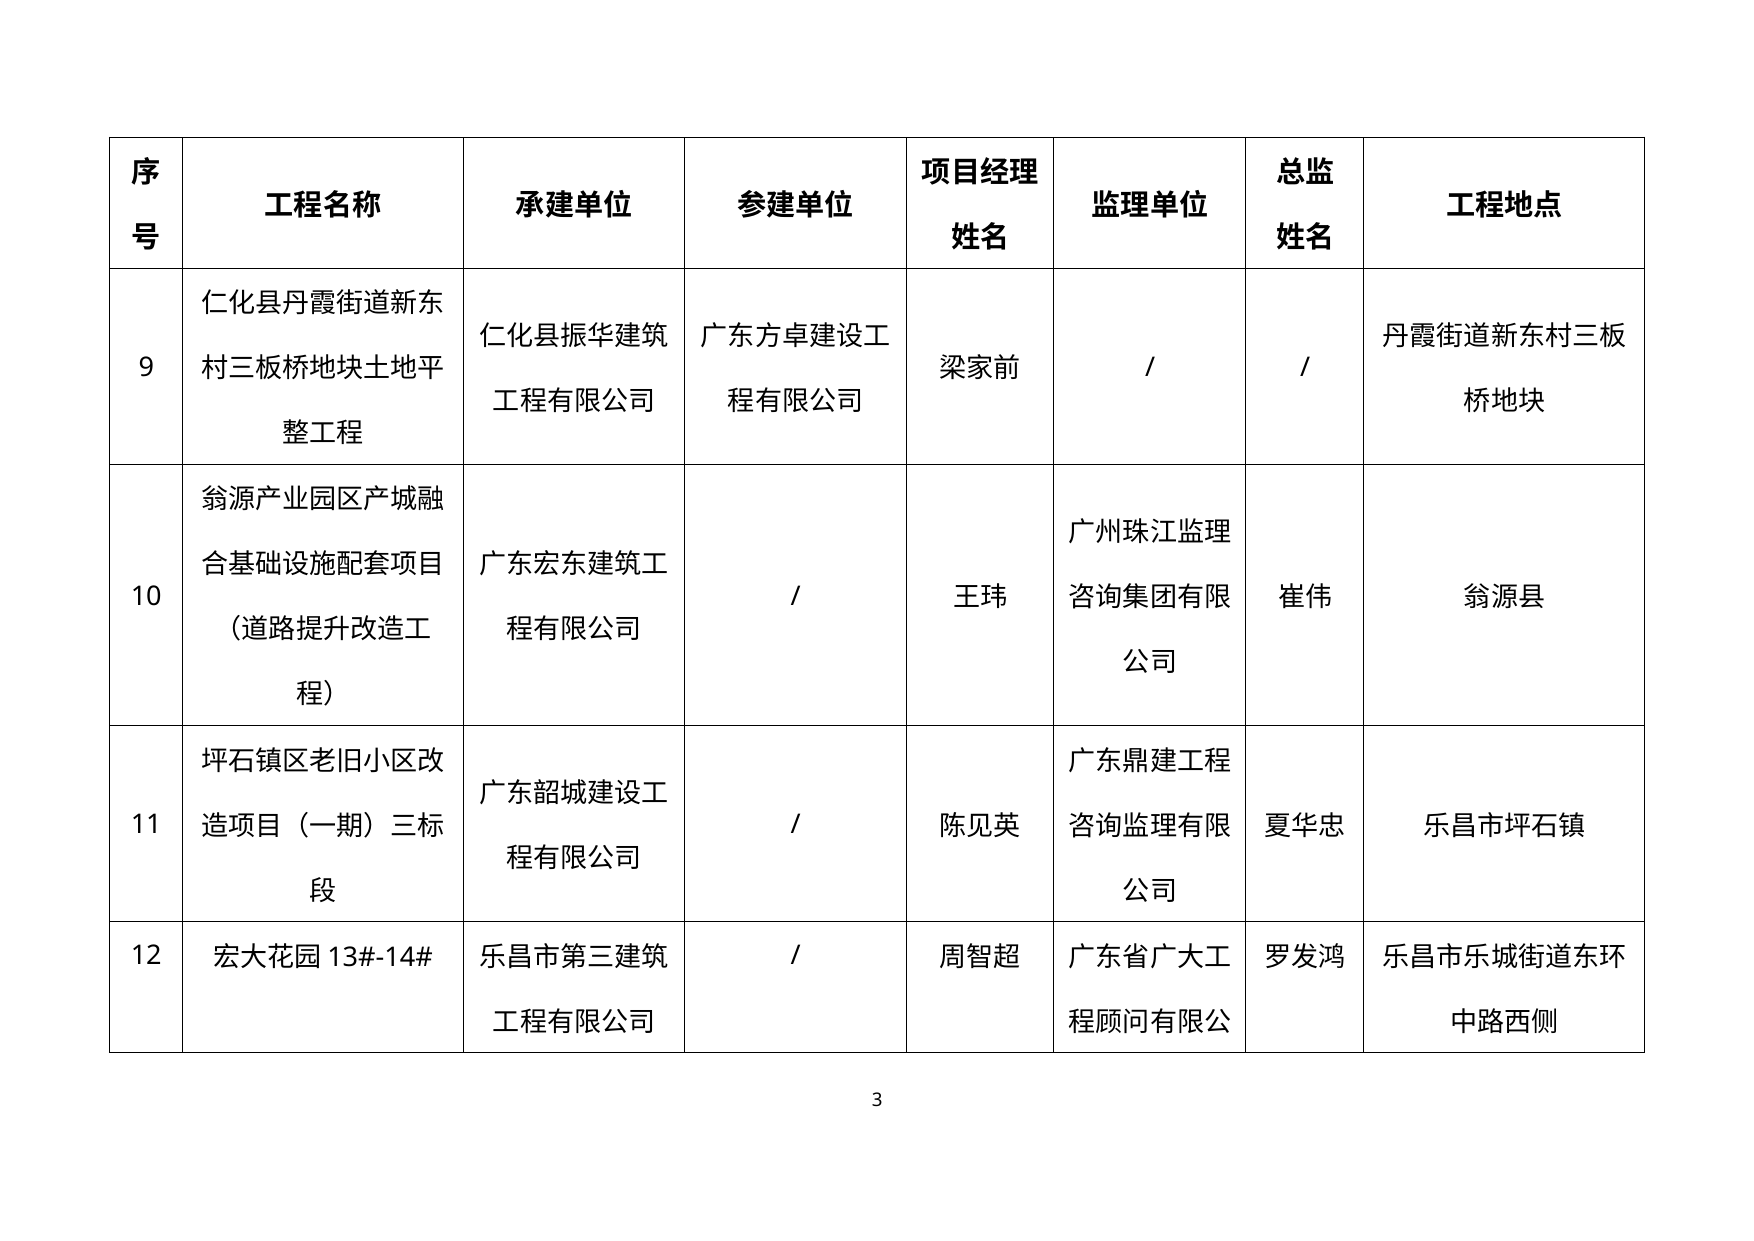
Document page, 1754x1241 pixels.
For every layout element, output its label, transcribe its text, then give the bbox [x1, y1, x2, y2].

table_cell 广东鼎建工程咨询监理有限公司 [1054, 726, 1245, 921]
table_cell 9 [110, 269, 182, 464]
table_header 监理单位 [1054, 138, 1245, 268]
table_cell 梁家前 [907, 269, 1053, 464]
table_cell 罗发鸿 [1246, 922, 1363, 1052]
table_cell 翁源县 [1364, 465, 1644, 725]
table_cell 丹霞街道新东村三板桥地块 [1364, 269, 1644, 464]
table_cell 周智超 [907, 922, 1053, 1052]
table_header 工程名称 [183, 138, 463, 268]
table_cell / [685, 726, 906, 921]
table_cell 10 [110, 465, 182, 725]
table_cell 广东省广大工程顾问有限公司 [1054, 922, 1245, 1052]
table_cell 广东韶城建设工程有限公司 [464, 726, 684, 921]
table_cell 陈见英 [907, 726, 1053, 921]
table_header 序号 [110, 138, 182, 268]
table_cell / [685, 922, 906, 1052]
table_cell 坪石镇区老旧小区改造项目（一期）三标段 [183, 726, 463, 921]
table_header 工程地点 [1364, 138, 1644, 268]
table_header 总监 姓名 [1246, 138, 1363, 268]
table_cell 乐昌市第三建筑工程有限公司 [464, 922, 684, 1052]
table_header 项目经理 姓名 [907, 138, 1053, 268]
table_header 参建单位 [685, 138, 906, 268]
table_cell 崔伟 [1246, 465, 1363, 725]
table_cell 王玮 [907, 465, 1053, 725]
table_header 承建单位 [464, 138, 684, 268]
table_cell 12 [110, 922, 182, 1052]
table_cell / [685, 465, 906, 725]
table_cell 翁源产业园区产城融合基础设施配套项目（道路提升改造工程） [183, 465, 463, 725]
table_cell 广州珠江监理咨询集团有限公司 [1054, 465, 1245, 725]
table_cell 广东方卓建设工程有限公司 [685, 269, 906, 464]
table_cell 广东宏东建筑工程有限公司 [464, 465, 684, 725]
table_cell 11 [110, 726, 182, 921]
table_cell 仁化县丹霞街道新东村三板桥地块土地平整工程 [183, 269, 463, 464]
table_cell 宏大花园13#-14# [183, 922, 463, 1052]
table_cell / [1054, 269, 1245, 464]
table_cell 乐昌市坪石镇 [1364, 726, 1644, 921]
table_cell 乐昌市乐城街道东环中路西侧 [1364, 922, 1644, 1052]
table_cell 仁化县振华建筑工程有限公司 [464, 269, 684, 464]
table_cell / [1246, 269, 1363, 464]
table_cell 夏华忠 [1246, 726, 1363, 921]
